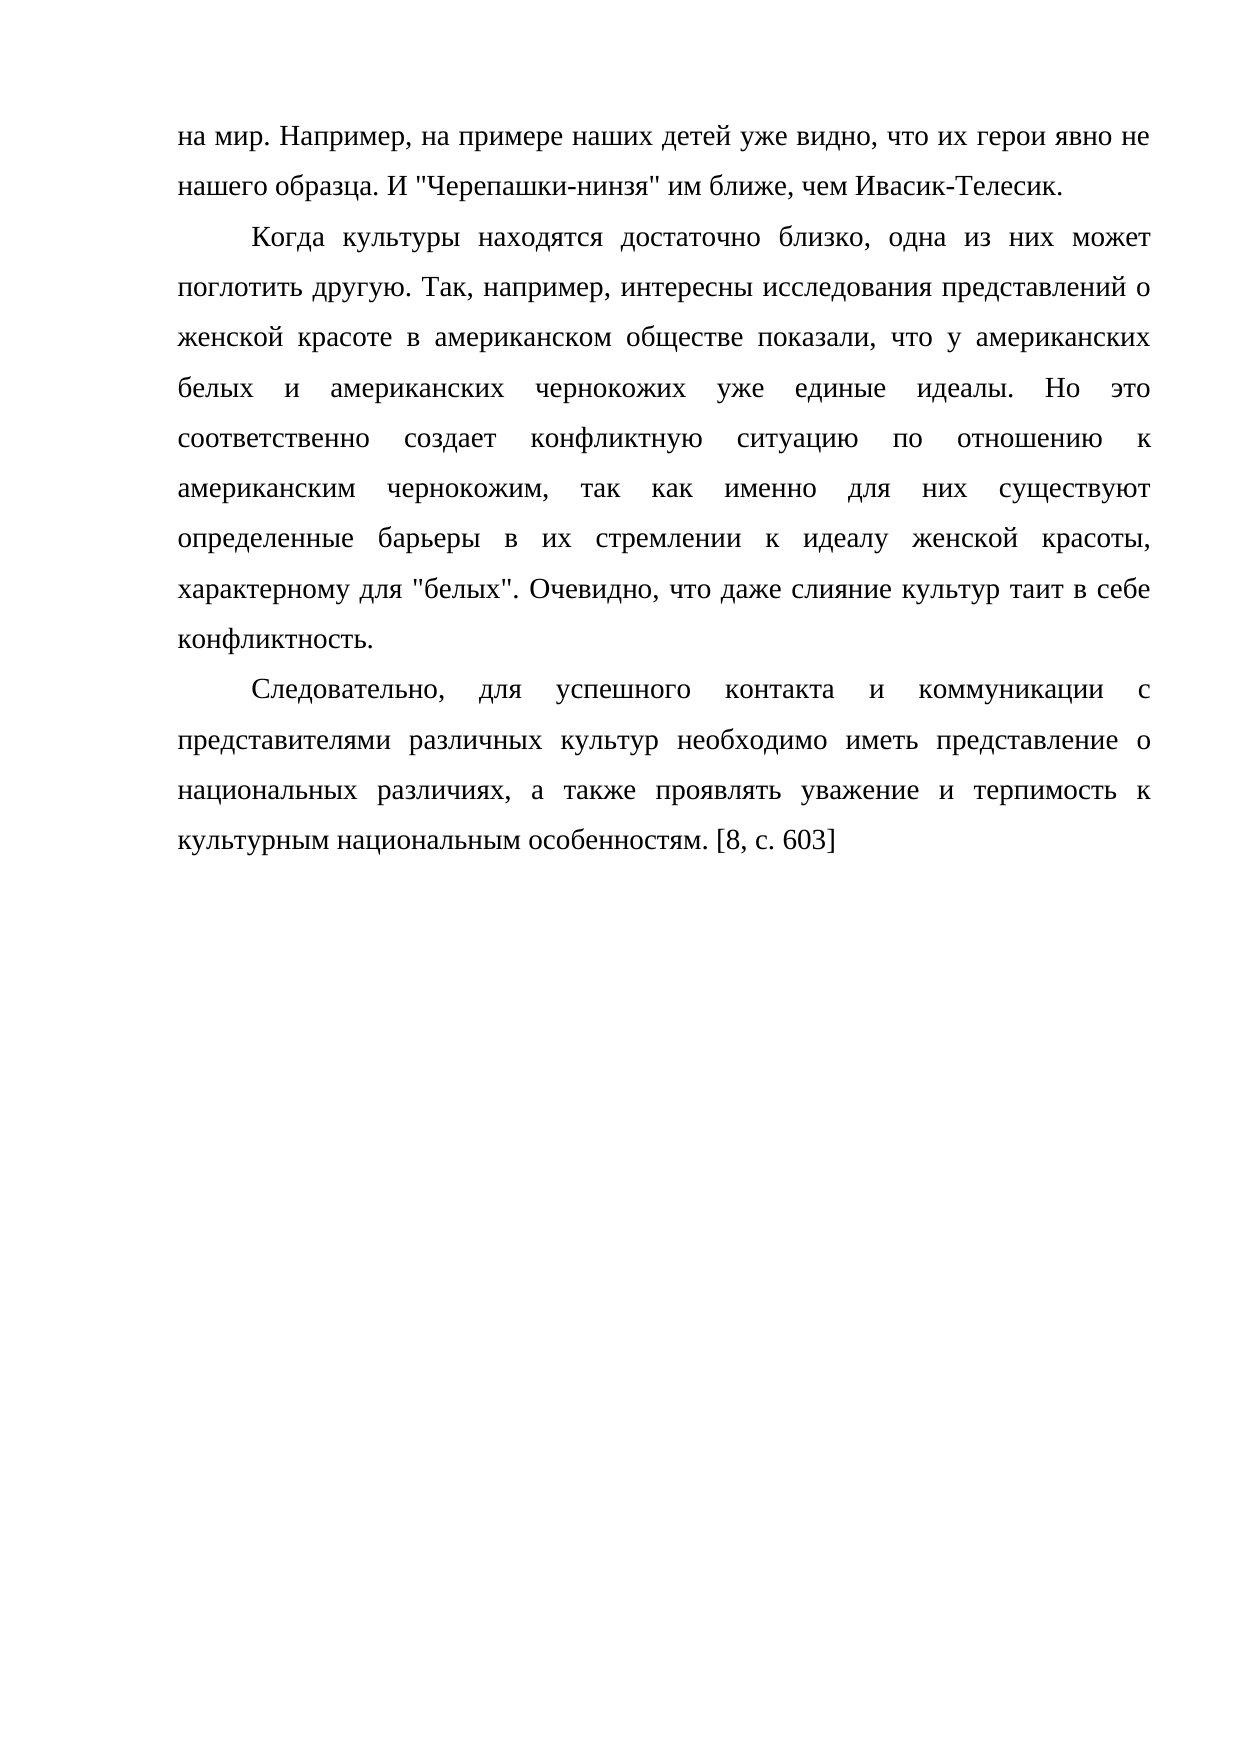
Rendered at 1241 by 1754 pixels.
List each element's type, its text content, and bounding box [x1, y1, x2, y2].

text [177, 118, 1152, 202]
text Когда культуры находятся достаточно близко, одна из них может поглотить другую. Так, например, интересны исследования представлений о женской красоте в американском обществе показали, что у американских белых и американских чернокожих уже единые идеалы. Но это соответственно создает конфликтную ситуацию по отношению к американским чернокожим, так как именно для них существуют определенные барьеры в их стремлении к идеалу женской красоты, характерному для "белых". Очевидно, что даже слияние культур таит в себе конфликтность. [177, 219, 1152, 655]
text Следовательно, для успешного контакта и коммуникации с представителями различных культур необходимо иметь представление о национальных различиях, а также проявлять уважение и терпимость к культурным национальным особенностям. [8, с. 603] [177, 672, 1152, 856]
